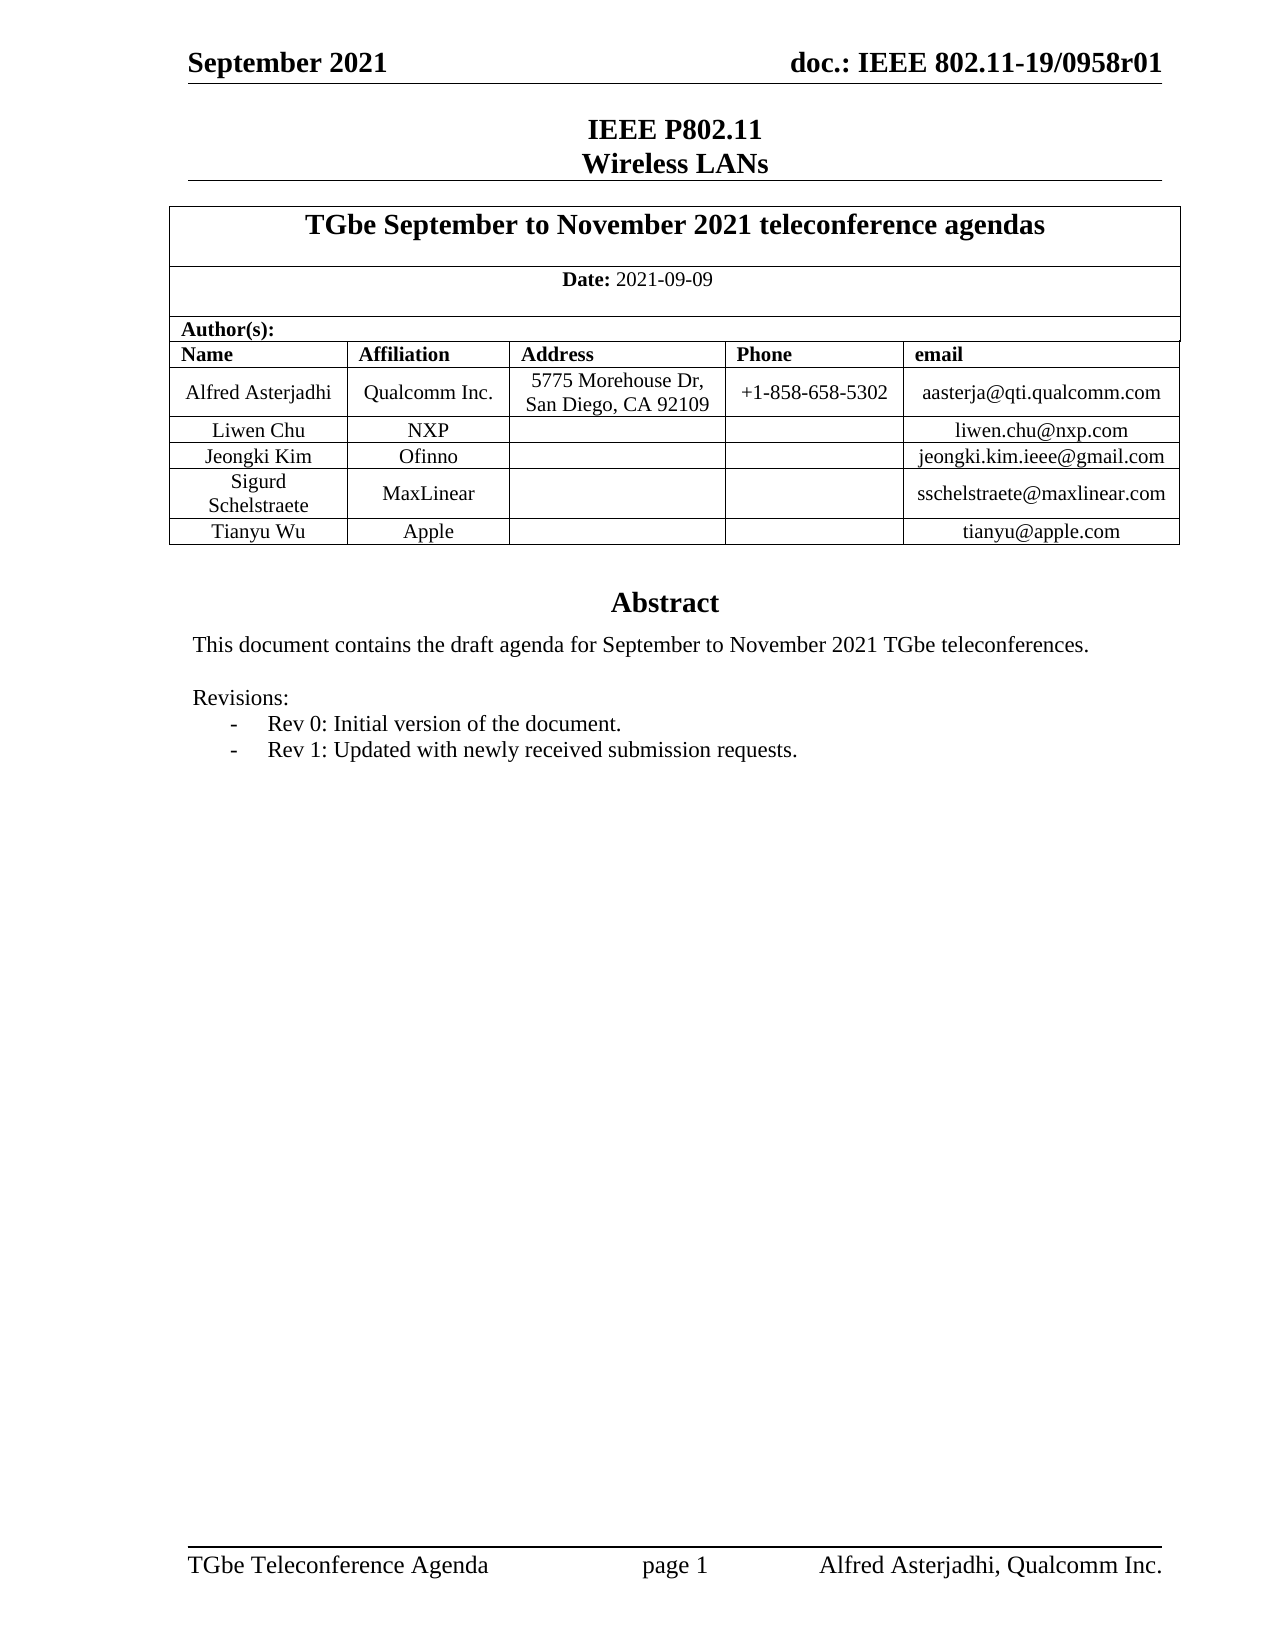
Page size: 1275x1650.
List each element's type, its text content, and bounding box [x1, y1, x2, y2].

table_cell NXP [348, 417, 509, 442]
table_cell [726, 519, 903, 543]
table_cell Name [170, 342, 347, 367]
table_cell Sigurd Schelstraete [170, 469, 347, 517]
table_cell [510, 519, 725, 543]
table_cell Ofinno [348, 443, 509, 468]
table_cell Alfred Asterjadhi [170, 368, 347, 416]
table_cell sschelstraete@maxlinear.com [904, 469, 1179, 517]
table_cell [726, 469, 903, 517]
table_cell Liwen Chu [170, 417, 347, 442]
table_cell Jeongki Kim [170, 443, 347, 468]
table_cell Affiliation [348, 342, 509, 367]
table_cell Date: 2021-09-09 [170, 267, 1180, 316]
table_cell Author(s): [170, 317, 1180, 341]
table_cell [510, 417, 725, 442]
table_cell [726, 417, 903, 442]
table_cell email [904, 342, 1179, 367]
table_cell [726, 443, 903, 468]
table_cell [510, 469, 725, 517]
table_cell Address [510, 342, 725, 367]
table_cell +1-858-658-5302 [726, 368, 903, 416]
table_cell Tianyu Wu [170, 519, 347, 543]
table_header TGbe September to November 2021 teleconference agendas [170, 207, 1180, 266]
table_cell liwen.chu@nxp.com [904, 417, 1179, 442]
table_cell Phone [726, 342, 903, 367]
text IEEE P802.11 Wireless LANs [187, 112, 1162, 181]
table_cell Apple [348, 519, 509, 543]
table_cell 5775 Morehouse Dr, San Diego, CA 92109 [510, 368, 725, 416]
table_cell aasterja@qti.qualcomm.com [904, 368, 1179, 416]
table_cell tianyu@apple.com [904, 519, 1179, 543]
table_cell MaxLinear [348, 469, 509, 517]
table_cell jeongki.kim.ieee@gmail.com [904, 443, 1179, 468]
table_cell [510, 443, 725, 468]
table_cell Qualcomm Inc. [348, 368, 509, 416]
